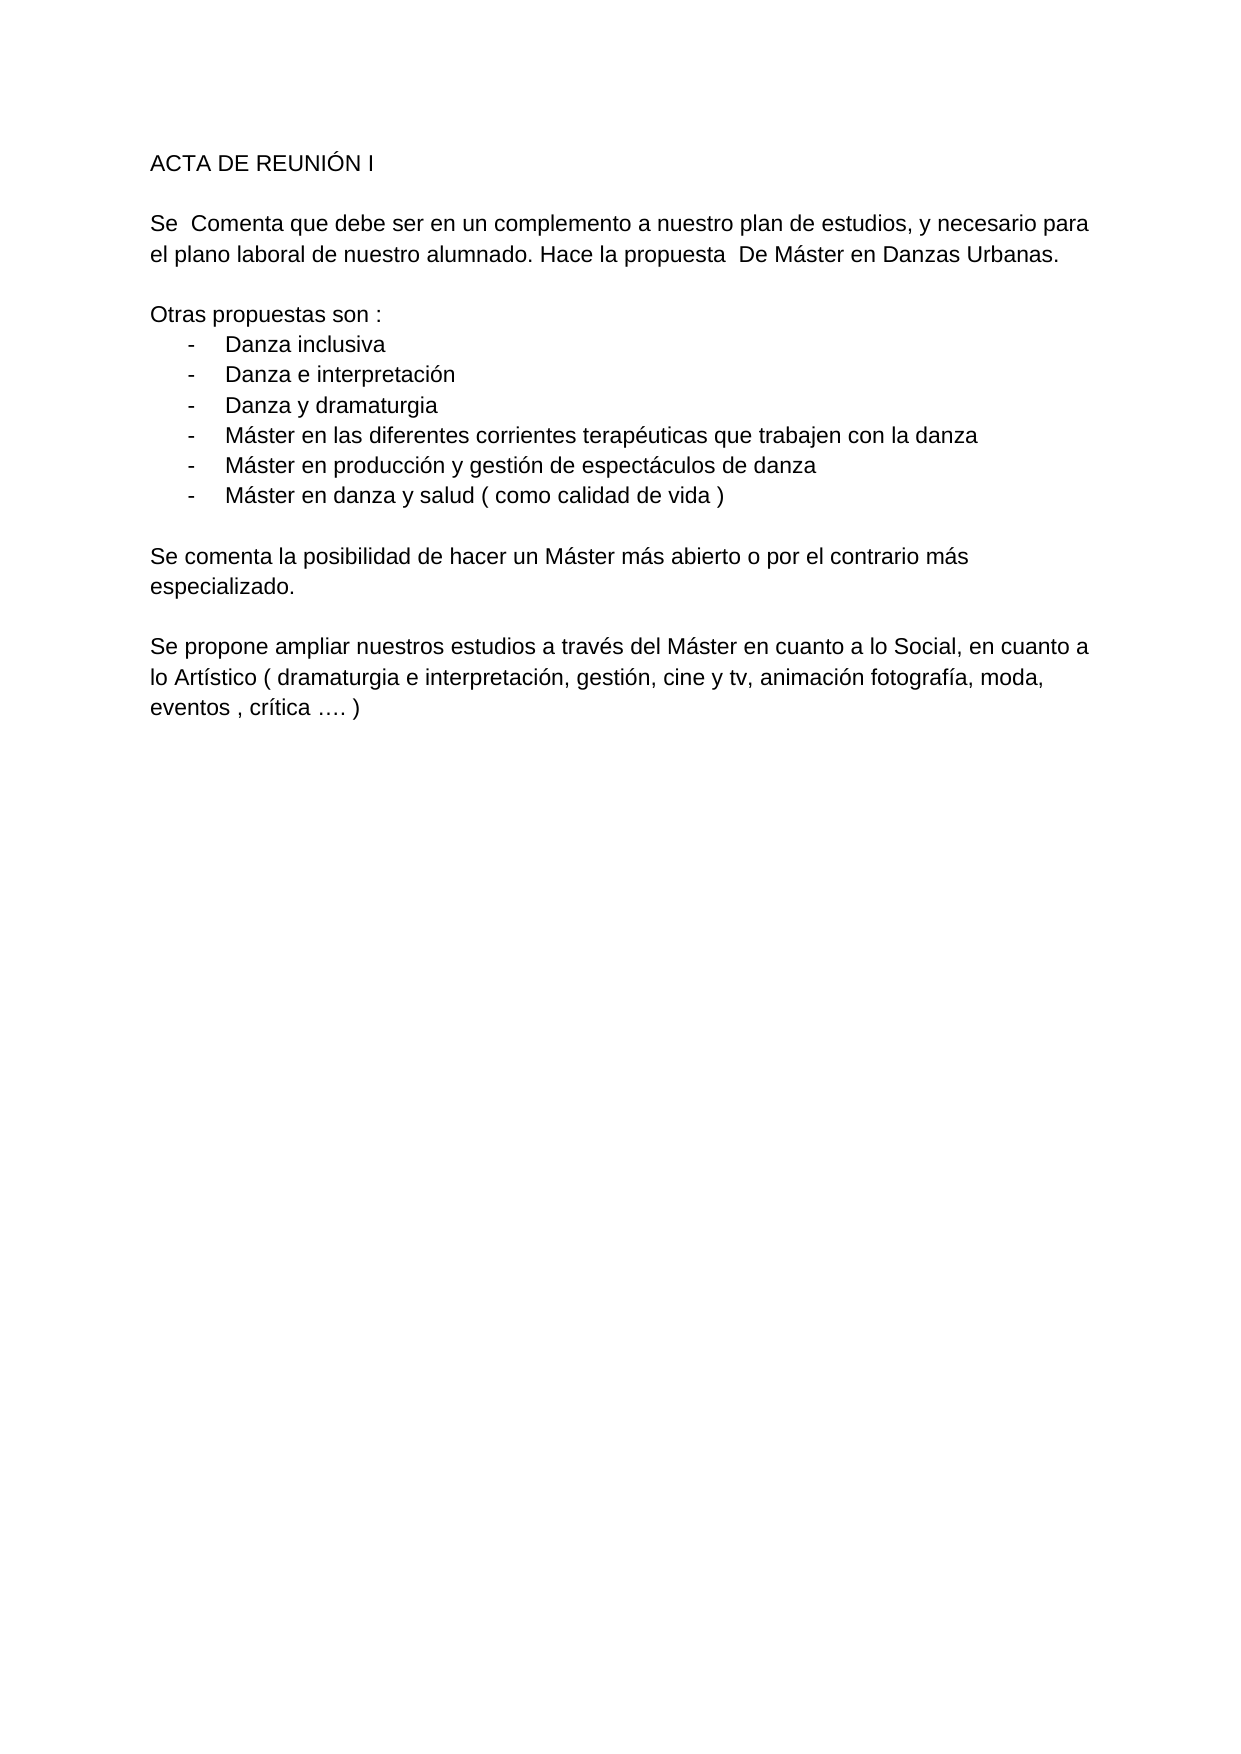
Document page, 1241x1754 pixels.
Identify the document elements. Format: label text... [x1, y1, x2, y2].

list Máster en producción y gestión de espectáculos de danza [187, 452, 1090, 478]
list Máster en danza y salud ( como calidad de vida ) [187, 482, 1090, 509]
text ACTA DE REUNIÓN I [150, 150, 1090, 176]
list Danza e interpretación [187, 361, 1090, 388]
list Danza y dramaturgia [187, 392, 1090, 418]
text Se comenta la posibilidad de hacer un Máster más abierto o por el contrario más especializado. [150, 543, 1090, 599]
text Se propone ampliar nuestros estudios a través del Máster en cuanto a lo Social, en cuanto a lo Artístico ( dramaturgia e interpretación, gestión, cine y tv, animación fotografía, moda, eventos , crítica …. ) [150, 633, 1090, 720]
text Otras propuestas son : [150, 301, 1090, 327]
text Se Comenta que debe ser en un complemento a nuestro plan de estudios, y necesario para el plano laboral de nuestro alumnado. Hace la propuesta De Máster en Danzas Urbanas. [150, 210, 1090, 267]
list Máster en las diferentes corrientes terapéuticas que trabajen con la danza [187, 422, 1090, 448]
list Danza inclusiva [187, 331, 1090, 358]
